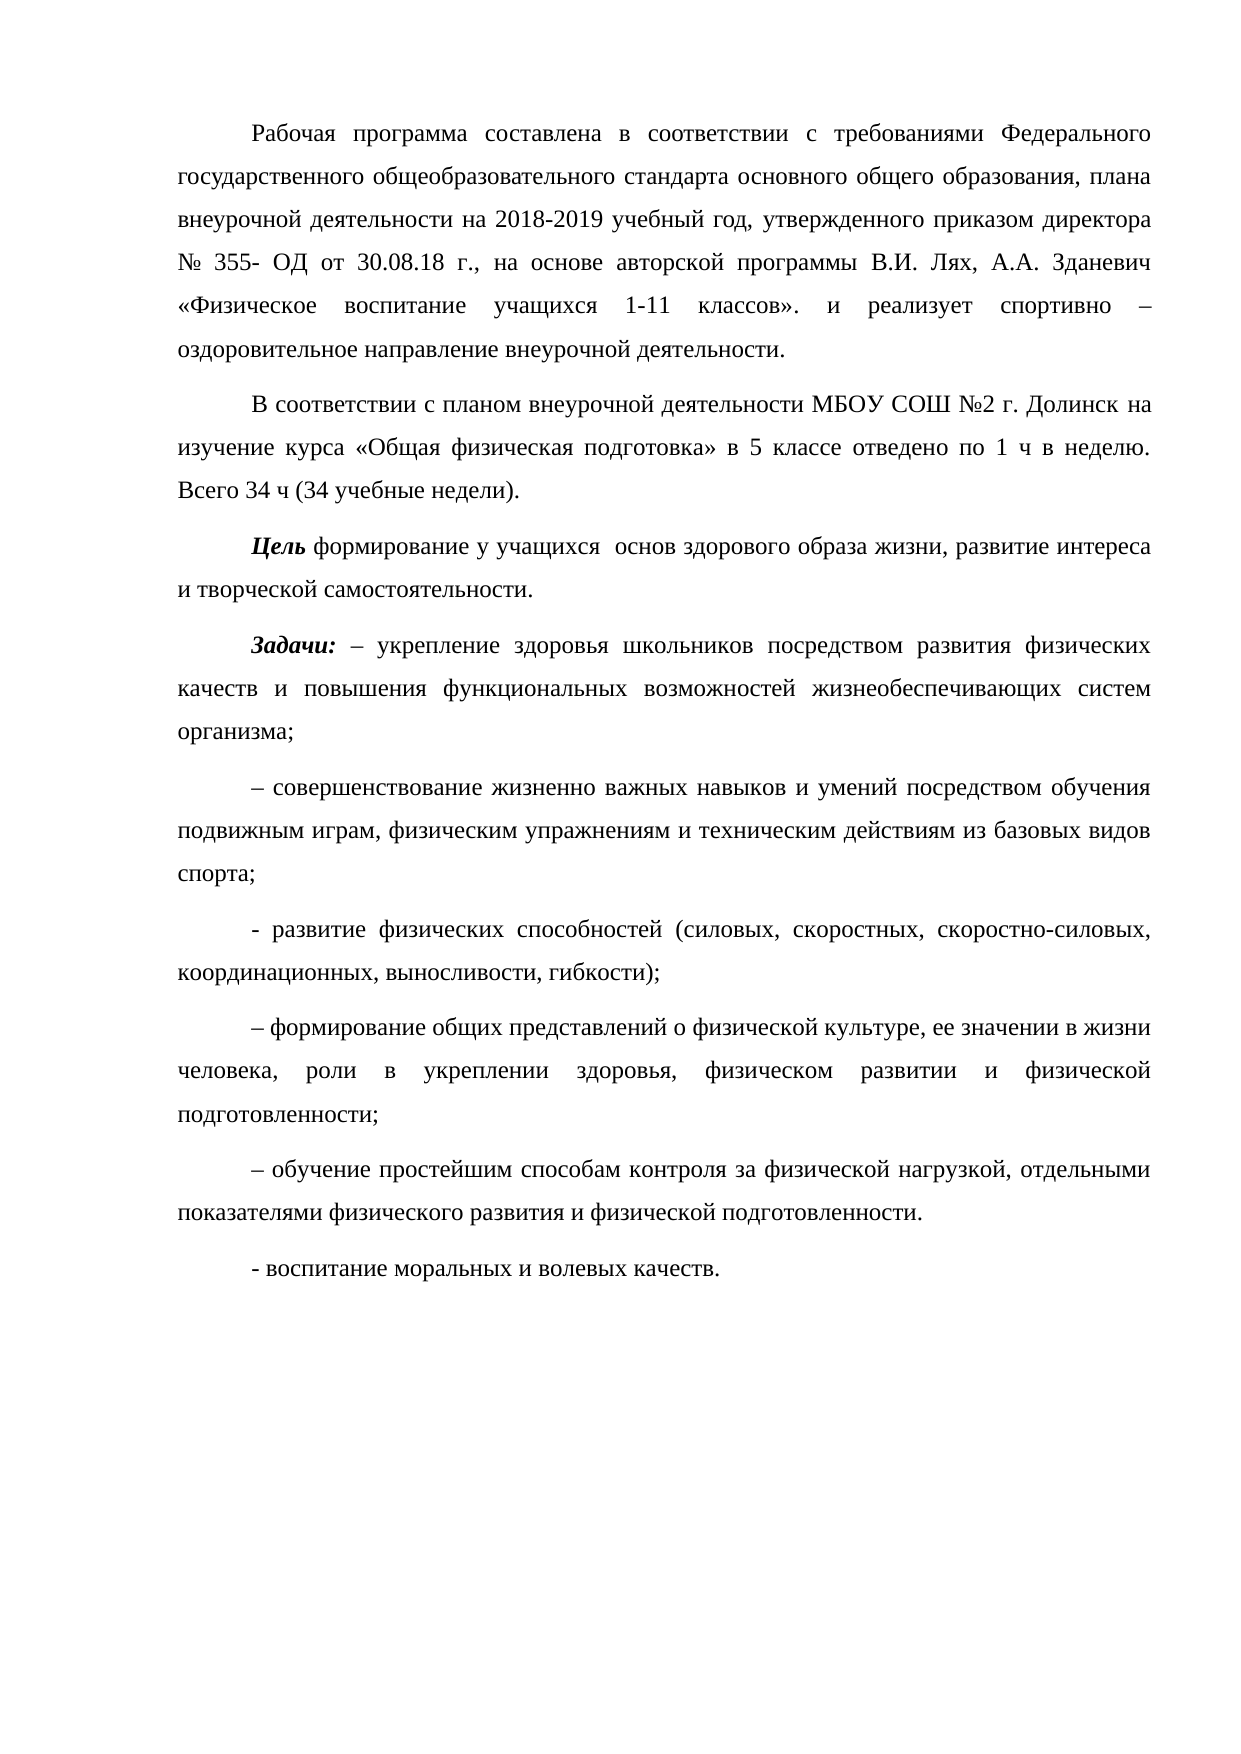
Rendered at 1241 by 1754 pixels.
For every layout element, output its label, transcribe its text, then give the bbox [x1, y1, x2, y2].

text Рабочая программа составлена в соответствии с требованиями Федерального государственного общеобразовательного стандарта основного общего образования, плана внеурочной деятельности на 2018-2019 учебный год, утвержденного приказом директора № 355- ОД от 30.08.18 г., на основе авторской программы В.И. Лях, А.А. Зданевич «Физическое воспитание учащихся 1-11 классов». и реализует спортивно – оздоровительное направление внеурочной деятельности. [177, 118, 1152, 362]
text В соответствии с планом внеурочной деятельности МБОУ СОШ №2 г. Долинск на изучение курса «Общая физическая подготовка» в 5 классе отведено по 1 ч в неделю. Всего 34 ч (34 учебные недели). [177, 389, 1152, 504]
text - развитие физических способностей (силовых, скоростных, скоростно-силовых, координационных, выносливости, гибкости); [177, 914, 1152, 986]
text Задачи: – укрепление здоровья школьников посредством развития физических качеств и повышения функциональных возможностей жизнеобеспечивающих систем организма; [177, 630, 1152, 745]
text – совершенствование жизненно важных навыков и умений посредством обучения подвижным играм, физическим упражнениям и техническим действиям из базовых видов спорта; [177, 772, 1152, 887]
text – формирование общих представлений о физической культуре, ее значении в жизни человека, роли в укреплении здоровья, физическом развитии и физической подготовленности; [177, 1012, 1152, 1127]
text – обучение простейшим способам контроля за физической нагрузкой, отдельными показателями физического развития и физической подготовленности. [177, 1154, 1152, 1226]
text - воспитание моральных и волевых качеств. [177, 1253, 1152, 1282]
text Цель формирование у учащихся основ здорового образа жизни, развитие интереса и творческой самостоятельности. [177, 531, 1152, 603]
